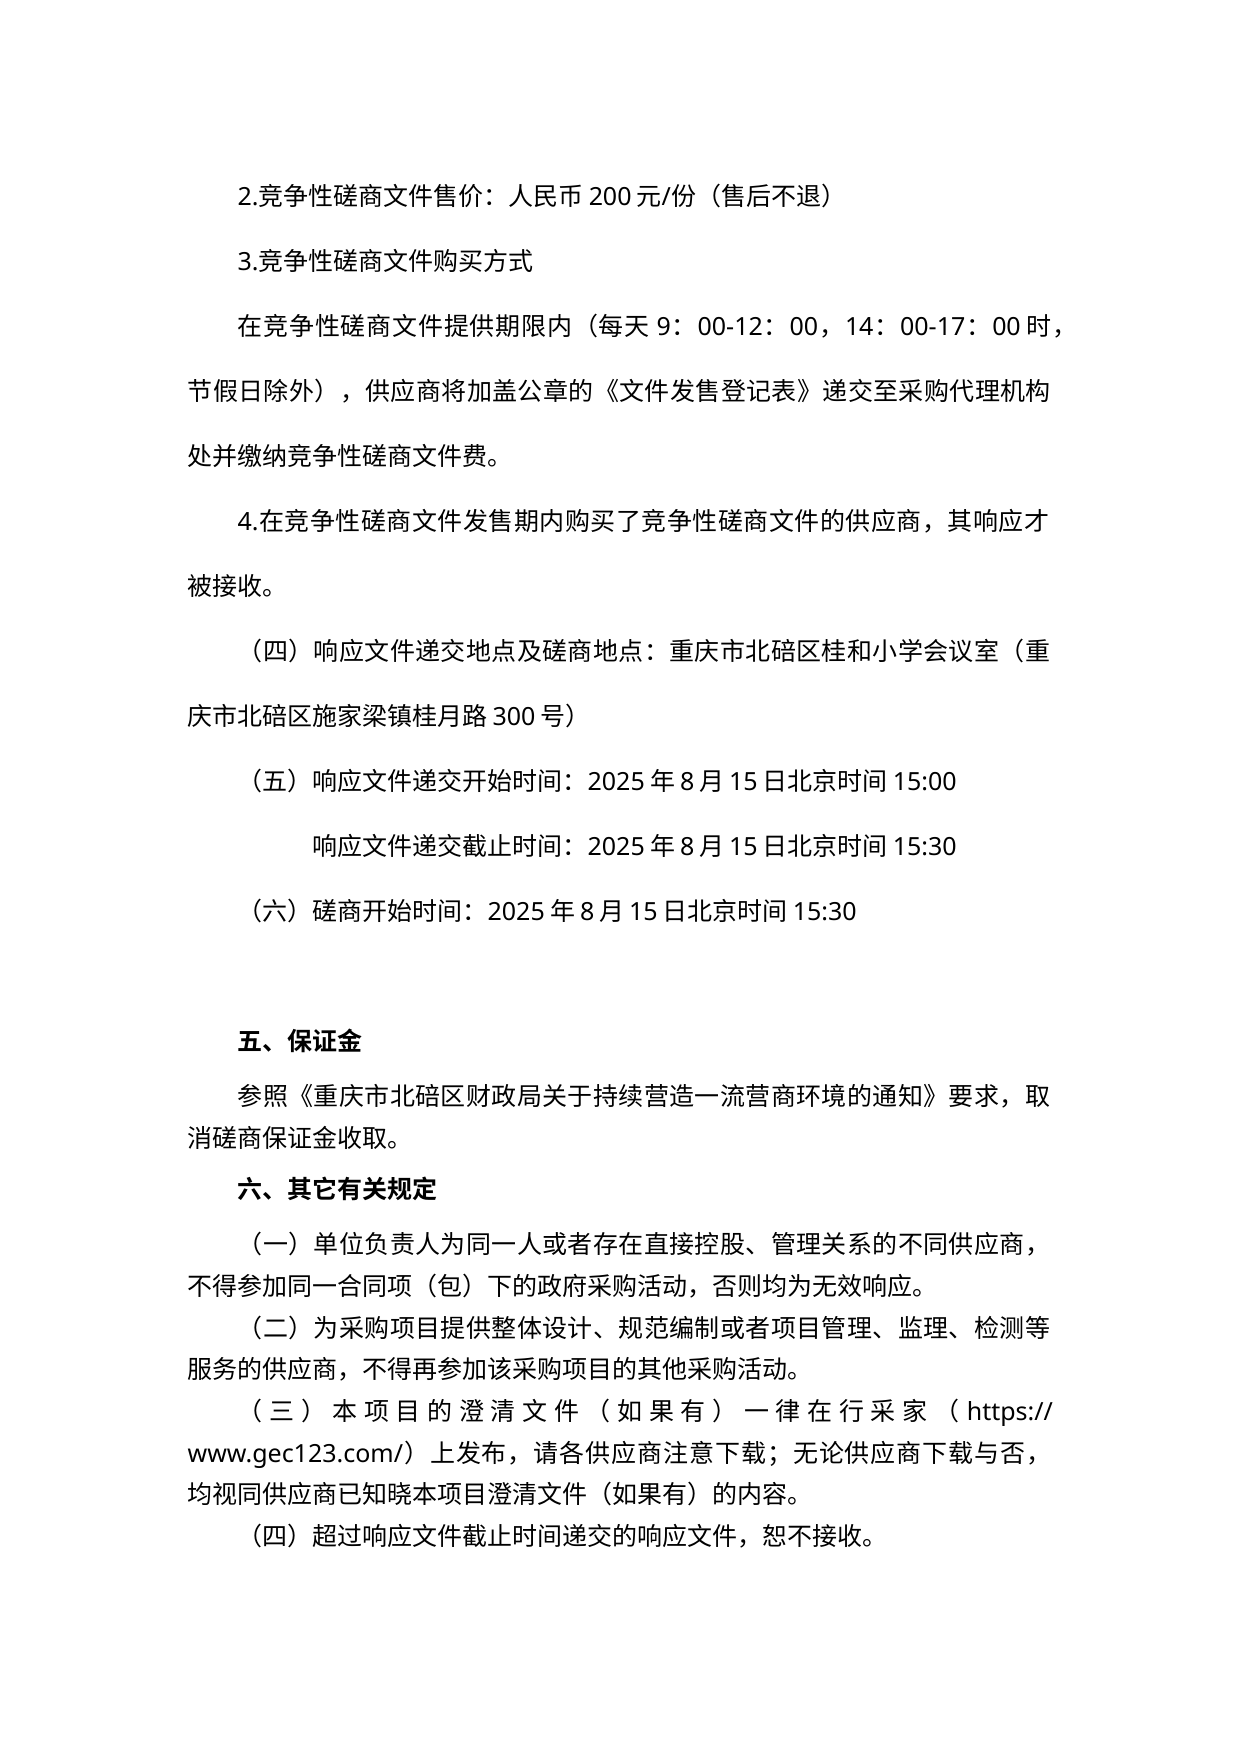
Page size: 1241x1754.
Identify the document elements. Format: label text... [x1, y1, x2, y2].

text 3.竞争性磋商文件购买方式 [187, 227, 1053, 292]
text 六、其它有关规定 [187, 1155, 1053, 1220]
text 在竞争性磋商文件提供期限内（每天9：00-12：00，14：00-17：00时，节假日除外），供应商将加盖公章的《文件发售登记表》递交至采购代理机构处并缴纳竞争性磋商文件费。 [187, 292, 1053, 487]
text 4.在竞争性磋商文件发售期内购买了竞争性磋商文件的供应商，其响应才被接收。 [187, 487, 1053, 617]
text 参照《重庆市北碚区财政局关于持续营造一流营商环境的通知》要求，取消磋商保证金收取。 [187, 1072, 1053, 1155]
text （四）超过响应文件截止时间递交的响应文件，恕不接收。 [187, 1512, 1053, 1554]
text （二）为采购项目提供整体设计、规范编制或者项目管理、监理、检测等服务的供应商，不得再参加该采购项目的其他采购活动。 [187, 1304, 1053, 1387]
text 2.竞争性磋商文件售价：人民币200元/份（售后不退） [187, 162, 1053, 227]
text （三）本项目的澄清文件（如果有）一律在行采家（https://www.gec123.com/）上发布，请各供应商注意下载；无论供应商下载与否，均视同供应商已知晓本项目澄清文件（如果有）的内容。 [187, 1387, 1053, 1512]
text （六）磋商开始时间：2025年8月15日北京时间15:30 [187, 877, 1053, 942]
text 五、保证金 [187, 1007, 1053, 1072]
text 响应文件递交截止时间：2025年8月15日北京时间15:30 [187, 812, 1053, 877]
text （四）响应文件递交地点及磋商地点：重庆市北碚区桂和小学会议室（重庆市北碚区施家梁镇桂月路300号） [187, 617, 1053, 747]
text （五）响应文件递交开始时间：2025年8月15日北京时间15:00 [187, 747, 1053, 812]
text （一）单位负责人为同一人或者存在直接控股、管理关系的不同供应商，不得参加同一合同项（包）下的政府采购活动，否则均为无效响应。 [187, 1220, 1053, 1304]
